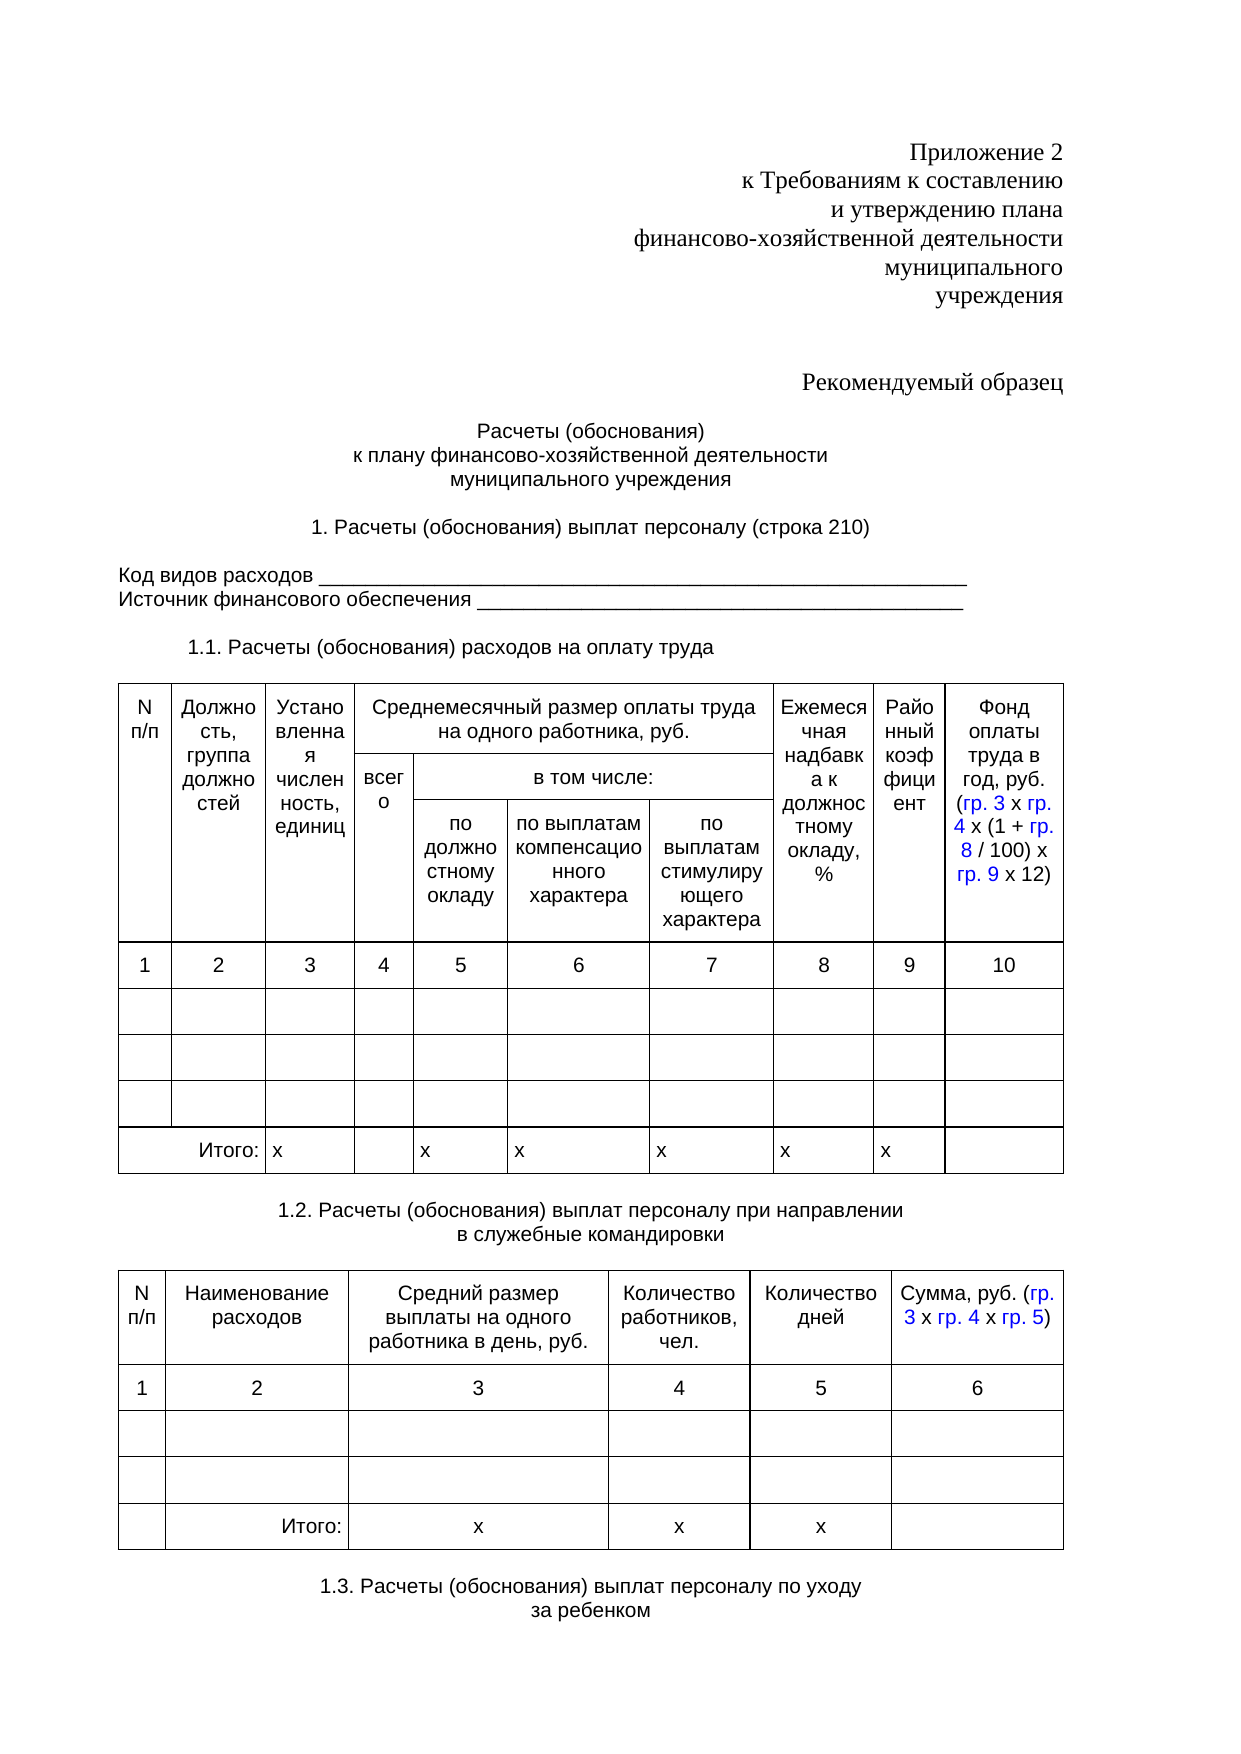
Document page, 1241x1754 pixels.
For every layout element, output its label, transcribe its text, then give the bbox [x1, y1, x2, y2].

table_cell [874, 989, 944, 1034]
table_cell [349, 1457, 608, 1502]
table_cell в том числе: [414, 754, 773, 799]
table_cell [172, 1081, 265, 1126]
table_cell [349, 1411, 608, 1456]
table_cell [508, 989, 649, 1034]
table_cell [650, 1081, 773, 1126]
table_cell [650, 1035, 773, 1080]
table_cell [266, 1035, 354, 1080]
text муниципального [118, 252, 1063, 280]
table_cell [172, 1035, 265, 1080]
table_cell [355, 1035, 413, 1080]
text к плану финансово-хозяйственной деятельности [118, 443, 1063, 467]
table_cell x [874, 1128, 944, 1173]
table_cell [508, 1035, 649, 1080]
text Расчеты (обоснования) [118, 419, 1063, 443]
table_cell 3 [349, 1365, 608, 1410]
table_cell [751, 1411, 891, 1456]
table_header Количество дней [751, 1271, 891, 1364]
text учреждения [118, 280, 1063, 309]
table_cell 8 [774, 943, 873, 988]
table_header Районный коэффициент [874, 684, 944, 941]
table_cell x [609, 1504, 749, 1549]
table_cell x [266, 1128, 354, 1173]
table_header Средний размер выплаты на одного работника в день, руб. [349, 1271, 608, 1364]
table_cell x [349, 1504, 608, 1549]
table_cell 5 [751, 1365, 891, 1410]
table_cell [119, 1081, 171, 1126]
table_cell 2 [166, 1365, 348, 1410]
table_cell x [751, 1504, 891, 1549]
table_cell [892, 1457, 1063, 1502]
table_cell [751, 1457, 891, 1502]
table_header Фонд оплаты труда в год, руб. (гр. 3 x гр. 4 x (1 + гр. 8 / 100) x гр. 9 x 12) [946, 684, 1063, 941]
table_cell [172, 989, 265, 1034]
text Приложение 2 [118, 137, 1063, 165]
table_cell [355, 1128, 413, 1173]
table_cell 2 [172, 943, 265, 988]
table_cell [892, 1411, 1063, 1456]
table_cell [266, 1081, 354, 1126]
table_header Установленная численность, единиц [266, 684, 354, 941]
table_cell [508, 1081, 649, 1126]
table_cell [874, 1081, 944, 1126]
table_cell 1 [119, 943, 171, 988]
table_cell x [414, 1128, 507, 1173]
table_cell 1 [119, 1365, 165, 1410]
table_cell всего [355, 754, 413, 941]
table_cell по выплатам компенсационного характера [508, 800, 649, 941]
table_cell 9 [874, 943, 944, 988]
table_cell [414, 1035, 507, 1080]
table_cell [119, 1411, 165, 1456]
table_cell 7 [650, 943, 773, 988]
table_cell [650, 989, 773, 1034]
table_cell Итого: [166, 1504, 348, 1549]
table_cell 3 [266, 943, 354, 988]
table_header Наименование расходов [166, 1271, 348, 1364]
table_cell [266, 989, 354, 1034]
table_cell [946, 1081, 1063, 1126]
table_cell [774, 989, 873, 1034]
table_header Должность, группа должностей [172, 684, 265, 941]
table_header Среднемесячный размер оплаты труда на одного работника, руб. [355, 684, 773, 753]
table_cell [119, 989, 171, 1034]
table_cell [414, 1081, 507, 1126]
text и утверждению плана [118, 194, 1063, 223]
table_cell 5 [414, 943, 507, 988]
text Код видов расходов ________________________________________________________ [118, 563, 1063, 587]
table_cell x [650, 1128, 773, 1173]
text к Требованиям к составлению [118, 165, 1063, 194]
table_cell [119, 1457, 165, 1502]
text 1.2. Расчеты (обоснования) выплат персоналу при направлении [118, 1198, 1063, 1222]
table_cell 6 [508, 943, 649, 988]
table_cell [609, 1457, 749, 1502]
table_cell [414, 989, 507, 1034]
table_cell [119, 1035, 171, 1080]
text в служебные командировки [118, 1222, 1063, 1246]
text муниципального учреждения [118, 467, 1063, 491]
table_cell [946, 1035, 1063, 1080]
table_cell [874, 1035, 944, 1080]
table_cell [609, 1411, 749, 1456]
table_cell 10 [946, 943, 1063, 988]
table_cell [355, 989, 413, 1034]
text Источник финансового обеспечения __________________________________________ [118, 587, 1063, 611]
table_cell x [508, 1128, 649, 1173]
table_cell 4 [355, 943, 413, 988]
table_header Сумма, руб. (гр. 3 x гр. 4 x гр. 5) [892, 1271, 1063, 1364]
table_cell [774, 1081, 873, 1126]
table_header Количество работников, чел. [609, 1271, 749, 1364]
table_cell [946, 989, 1063, 1034]
table_cell 6 [892, 1365, 1063, 1410]
table_header N п/п [119, 1271, 165, 1364]
table_cell [355, 1081, 413, 1126]
text за ребенком [118, 1598, 1063, 1622]
table_cell [166, 1457, 348, 1502]
table_cell 4 [609, 1365, 749, 1410]
table_cell [774, 1035, 873, 1080]
table_cell по должностному окладу [414, 800, 507, 941]
text 1.3. Расчеты (обоснования) выплат персоналу по уходу [118, 1574, 1063, 1598]
text Рекомендуемый образец [118, 367, 1063, 395]
text финансово-хозяйственной деятельности [118, 223, 1063, 252]
table_cell x [774, 1128, 873, 1173]
table_header Ежемесячная надбавка к должностному окладу, % [774, 684, 873, 941]
table_cell Итого: [119, 1128, 265, 1173]
table_cell [892, 1504, 1063, 1549]
table_header N п/п [119, 684, 171, 941]
table_cell [119, 1504, 165, 1549]
table_cell [166, 1411, 348, 1456]
text 1. Расчеты (обоснования) выплат персоналу (строка 210) [118, 515, 1063, 539]
table_cell по выплатам стимулирующего характера [650, 800, 773, 941]
text 1.1. Расчеты (обоснования) расходов на оплату труда [118, 635, 1063, 659]
table_cell [946, 1128, 1063, 1173]
